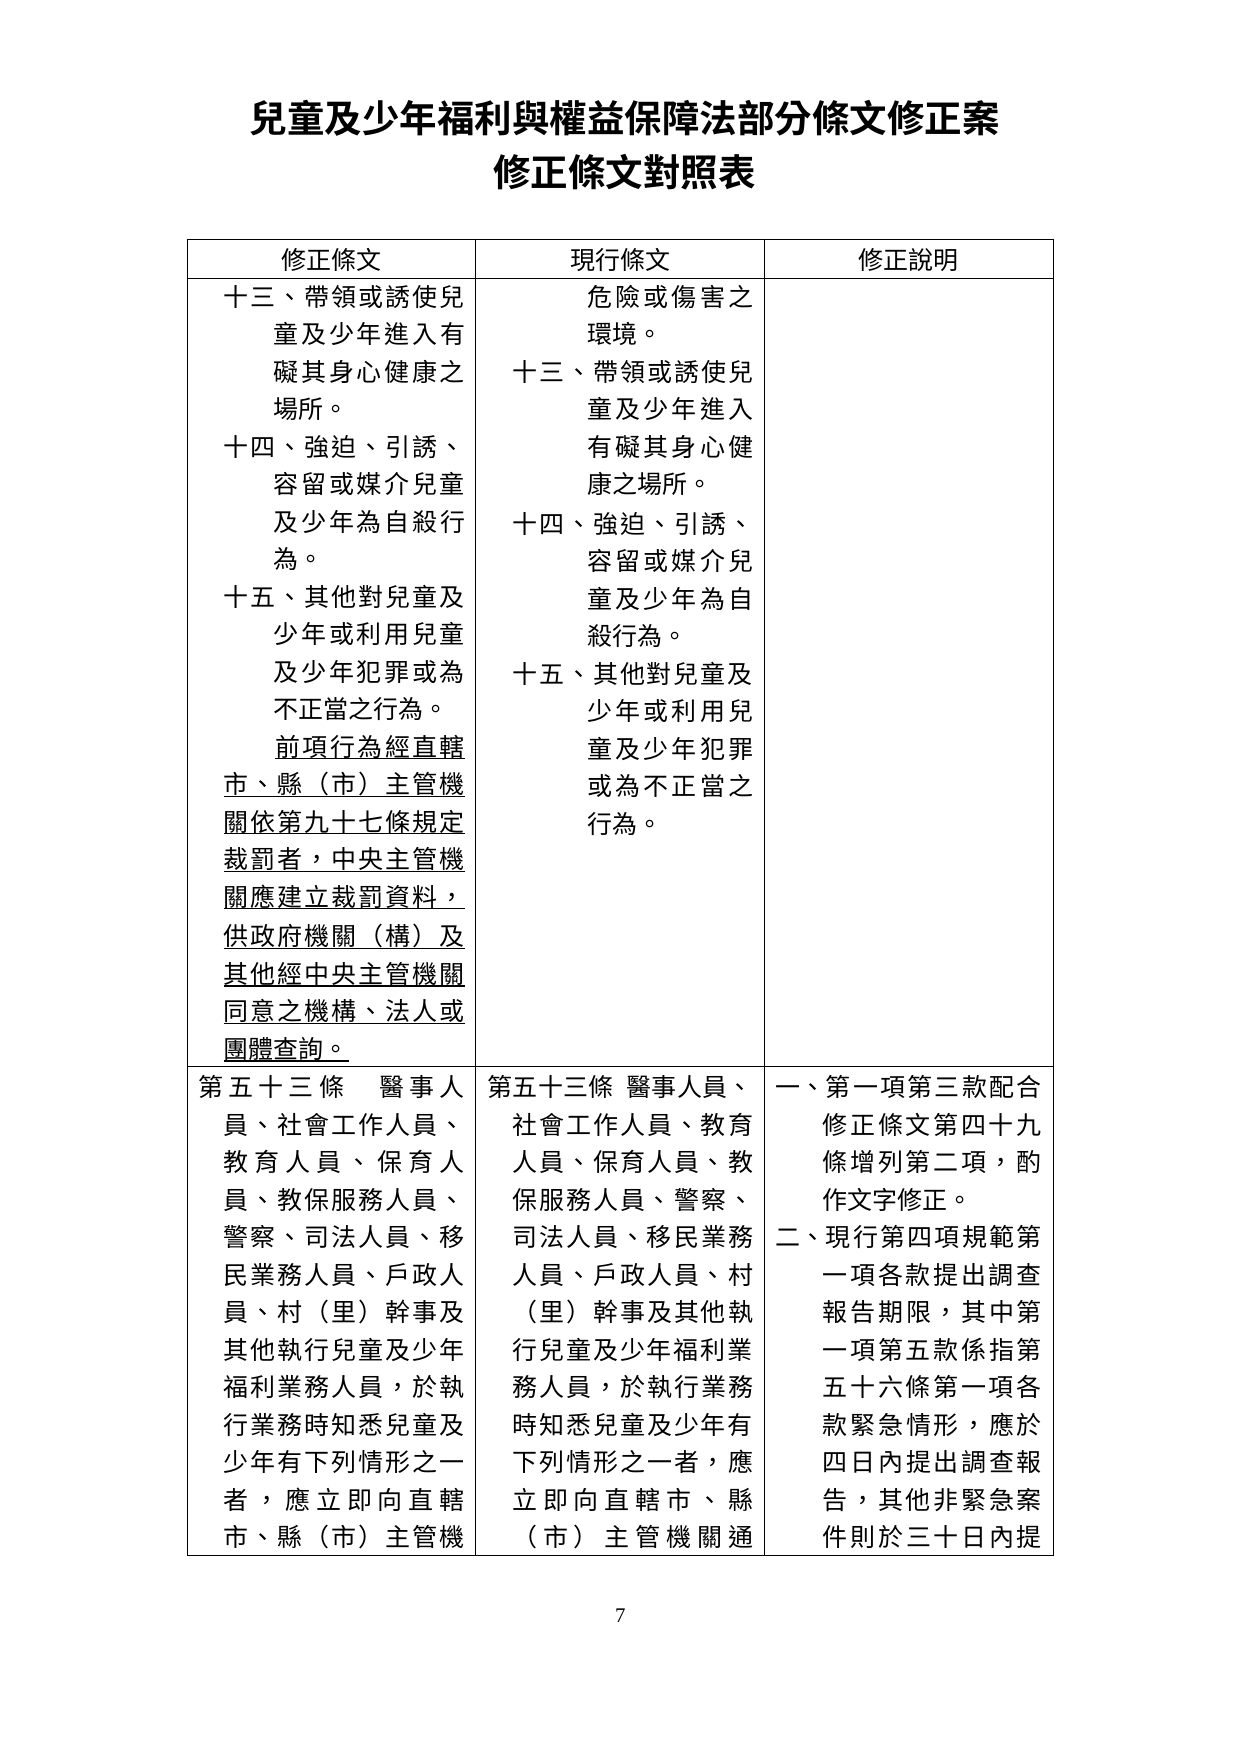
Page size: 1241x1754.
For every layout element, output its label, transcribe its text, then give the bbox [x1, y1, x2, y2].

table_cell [476, 1067, 764, 1555]
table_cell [188, 279, 475, 1066]
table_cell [765, 1067, 1053, 1555]
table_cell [765, 279, 1053, 1066]
table_header 修正說明 [765, 240, 1053, 278]
table_header 修正條文 [188, 240, 475, 278]
table_header 現行條文 [476, 240, 764, 278]
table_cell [188, 1067, 475, 1555]
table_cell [476, 279, 764, 1066]
